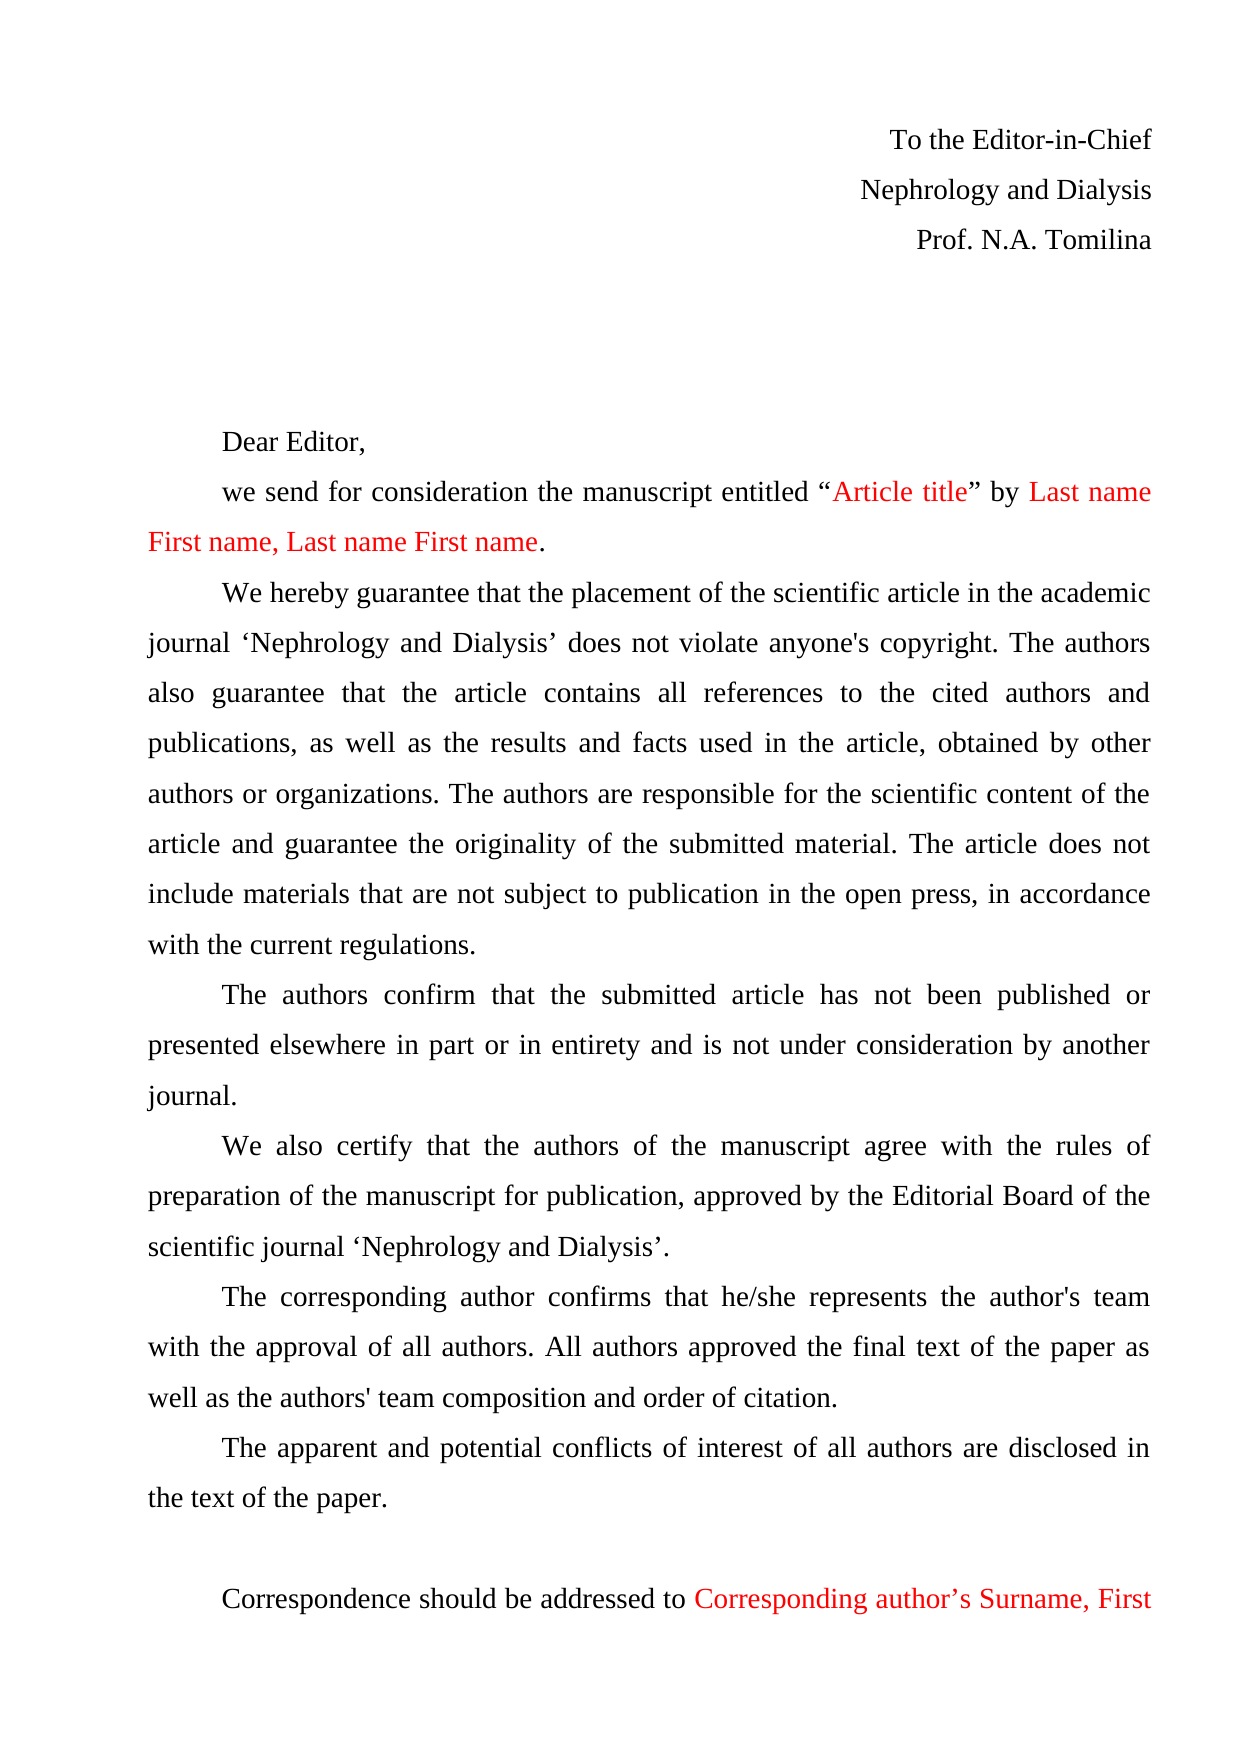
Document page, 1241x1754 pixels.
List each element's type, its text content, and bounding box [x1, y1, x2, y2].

text Prof. N.A. Tomilina [148, 222, 1152, 256]
text we send for consideration the manuscript entitled “Article title” by Last name First name, Last name First name. [148, 474, 1152, 558]
text To the Editor-in-Chief [148, 122, 1152, 155]
text We hereby guarantee that the placement of the scientific article in the academic journal ‘Nephrology and Dialysis’ does not violate anyone's copyright. The authors also guarantee that the article contains all references to the cited authors and publications, as well as the results and facts used in the article, obtained by other authors or organizations. The authors are responsible for the scientific content of the article and guarantee the originality of the submitted material. The article does not include materials that are not subject to publication in the open press, in accordance with the current regulations. [148, 575, 1152, 960]
text The authors confirm that the submitted article has not been published or presented elsewhere in part or in entirety and is not under consideration by another journal. [148, 977, 1152, 1111]
text Dear Editor, [148, 424, 1152, 457]
text We also certify that the authors of the manuscript agree with the rules of preparation of the manuscript for publication, approved by the Editorial Board of the scientific journal ‘Nephrology and Dialysis’. [148, 1128, 1152, 1262]
text The corresponding author confirms that he/she represents the author's team with the approval of all authors. All authors approved the final text of the paper as well as the authors' team composition and order of citation. [148, 1279, 1152, 1413]
text Nephrology and Dialysis [148, 172, 1152, 206]
text The apparent and potential conflicts of interest of all authors are disclosed in the text of the paper. [148, 1430, 1152, 1514]
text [148, 1581, 1152, 1614]
